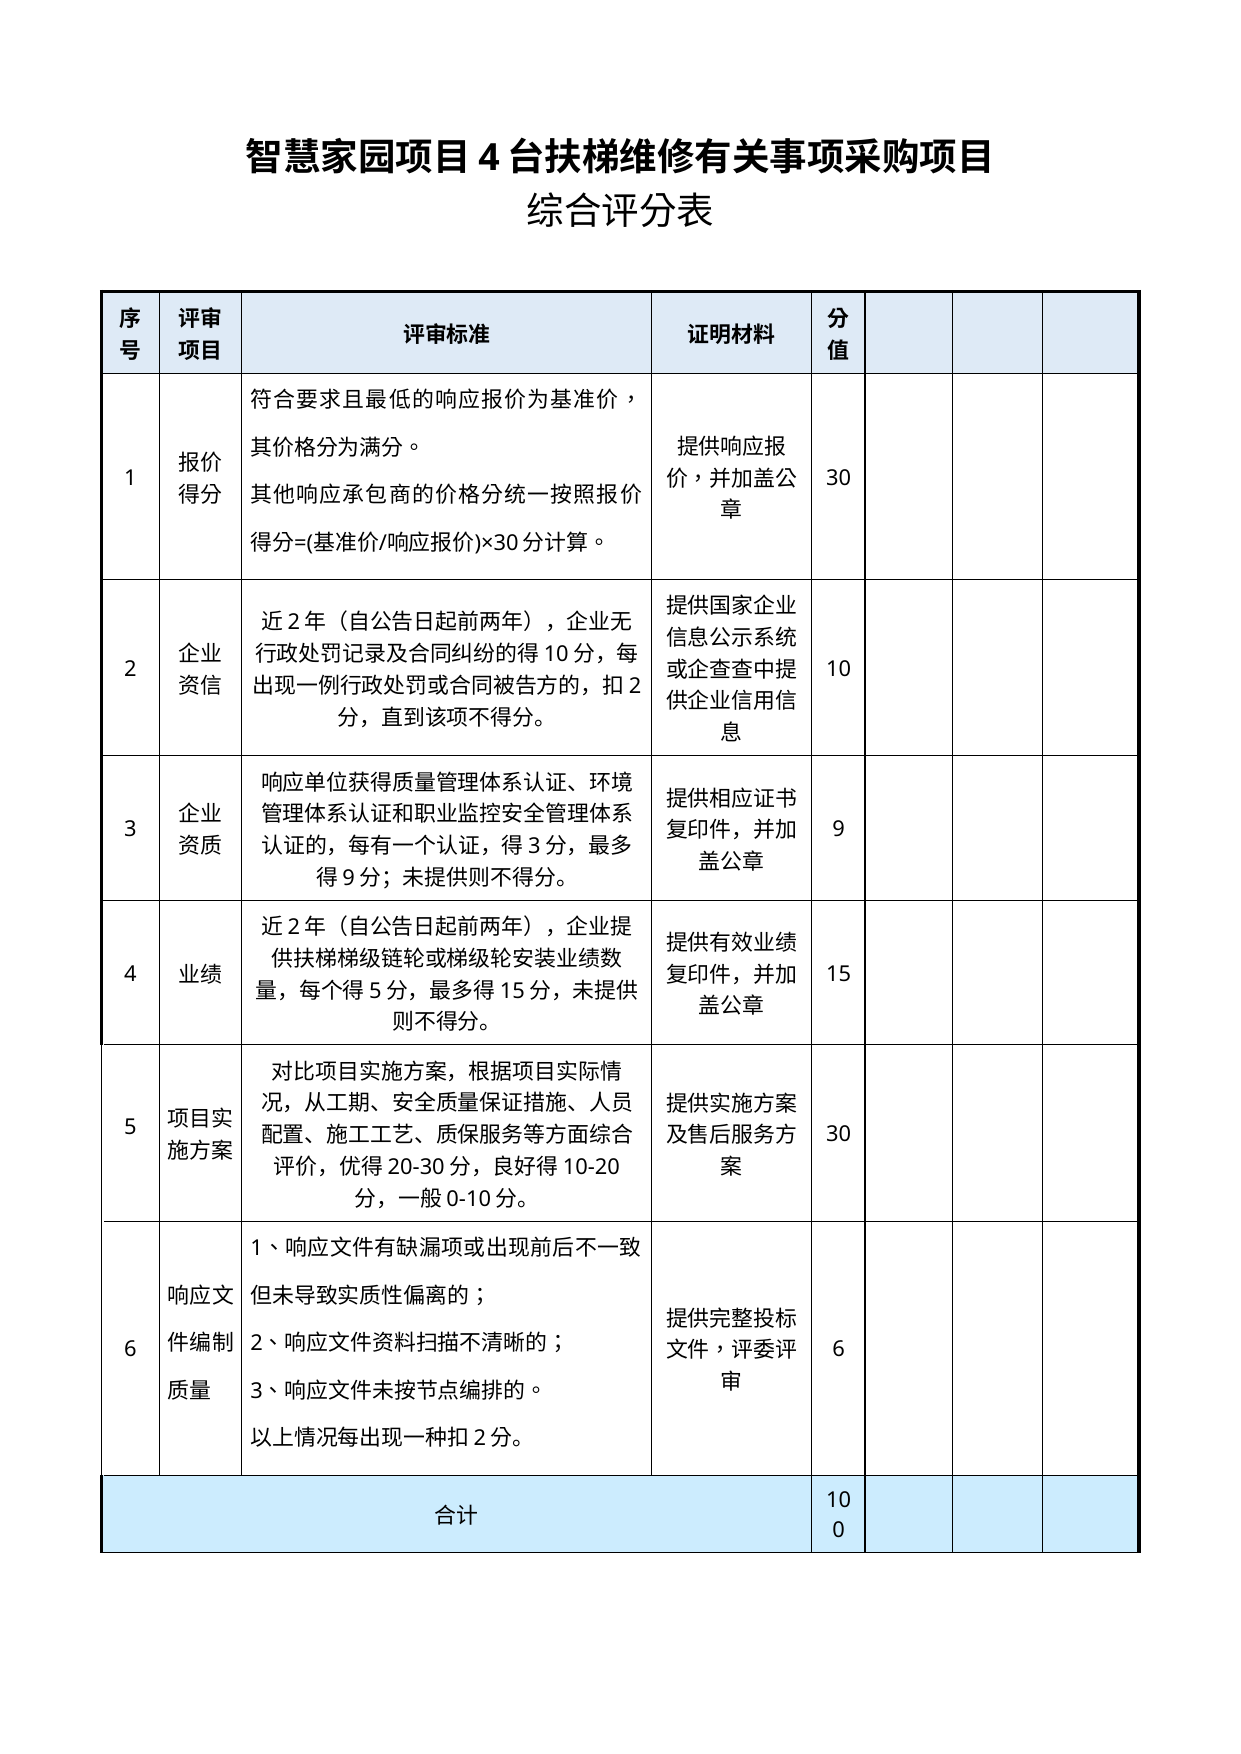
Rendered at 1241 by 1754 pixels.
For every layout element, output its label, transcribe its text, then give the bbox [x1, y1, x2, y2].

table_cell 4 [103, 901, 159, 1044]
table_cell 9 [812, 756, 864, 900]
table_cell 提供完整投标文件，评委评审 [652, 1222, 811, 1475]
table_cell 提供有效业绩复印件，并加盖公章 [652, 901, 811, 1044]
table_cell [866, 374, 952, 579]
table_header 分值 [812, 293, 864, 373]
table_cell 合计 [103, 1475, 811, 1552]
table_cell 6 [102, 1221, 159, 1475]
table_header [1043, 293, 1137, 373]
table_cell [866, 1476, 952, 1552]
table_cell 30 [812, 1045, 864, 1221]
table_cell 2 [103, 580, 159, 755]
table_cell 1 [103, 374, 159, 579]
table_header 评审 项目 [160, 293, 241, 373]
text 智慧家园项目4台扶梯维修有关事项采购项目 [118, 127, 1122, 181]
table_cell [866, 1222, 952, 1475]
table_cell [1043, 756, 1137, 900]
table_cell 企业 资质 [160, 756, 241, 900]
table_cell [953, 374, 1042, 579]
table_cell 提供国家企业信息公示系统或企查查中提供企业信用信息 [652, 580, 811, 755]
table_cell [953, 1222, 1042, 1475]
table_cell [1043, 901, 1137, 1044]
table_cell 响应文件编制质量 [160, 1222, 241, 1475]
table_cell [953, 756, 1042, 900]
table_cell 项目实施方案 [160, 1045, 241, 1221]
table_cell [1043, 1045, 1137, 1221]
table_cell [1043, 1222, 1137, 1475]
table_cell [953, 901, 1042, 1044]
table_cell 提供实施方案及售后服务方案 [652, 1045, 811, 1221]
table_cell [866, 1045, 952, 1221]
table_cell 1、响应文件有缺漏项或出现前后不一致但未导致实质性偏离的； 2、响应文件资料扫描不清晰的； 3、响应文件未按节点编排的。 以上情况每出现一种扣2分。 [242, 1222, 651, 1475]
table_cell 6 [812, 1222, 864, 1475]
table_cell 5 [102, 1044, 159, 1221]
table_cell 近2年（自公告日起前两年），企业无行政处罚记录及合同纠纷的得10分，每出现一例行政处罚或合同被告方的，扣2分，直到该项不得分。 [242, 580, 651, 755]
table_cell 15 [812, 901, 864, 1044]
table_cell 符合要求且最低的响应报价为基准价，其价格分为满分。 其他响应承包商的价格分统一按照报价得分=(基准价/响应报价)×30分计算。 [242, 374, 651, 579]
table_header [866, 293, 952, 373]
table_cell 10 [812, 580, 864, 755]
table_cell 响应单位获得质量管理体系认证、环境管理体系认证和职业监控安全管理体系认证的，每有一个认证，得3分，最多得9分；未提供则不得分。 [242, 756, 651, 900]
table_cell [953, 1045, 1042, 1221]
table_cell [1043, 374, 1137, 579]
table_cell 提供相应证书复印件，并加盖公章 [652, 756, 811, 900]
table_cell 业绩 [160, 901, 241, 1044]
table_cell 报价 得分 [160, 374, 241, 579]
table_cell [866, 901, 952, 1044]
table_cell [1043, 580, 1137, 755]
table_cell 对比项目实施方案，根据项目实际情况，从工期、安全质量保证措施、人员配置、施工工艺、质保服务等方面综合评价，优得20-30分，良好得10-20分，一般0-10分。 [242, 1045, 651, 1221]
table_cell [1043, 1476, 1137, 1552]
table_header 评审标准 [242, 293, 651, 373]
table_cell 30 [812, 374, 864, 579]
table_cell 企业 资信 [160, 580, 241, 755]
table_header [953, 293, 1042, 373]
text 综合评分表 [118, 181, 1122, 236]
table_header 序号 [103, 293, 159, 373]
table_cell [953, 580, 1042, 755]
table_cell 近2年（自公告日起前两年），企业提供扶梯梯级链轮或梯级轮安装业绩数量，每个得5分，最多得15分，未提供则不得分。 [242, 901, 651, 1044]
table_cell [866, 756, 952, 900]
table_cell 3 [103, 756, 159, 900]
table_cell [866, 580, 952, 755]
table_cell 100 [812, 1476, 864, 1552]
table_cell [953, 1476, 1042, 1552]
table_header 证明材料 [652, 293, 811, 373]
table_cell 提供响应报价，并加盖公章 [652, 374, 811, 579]
